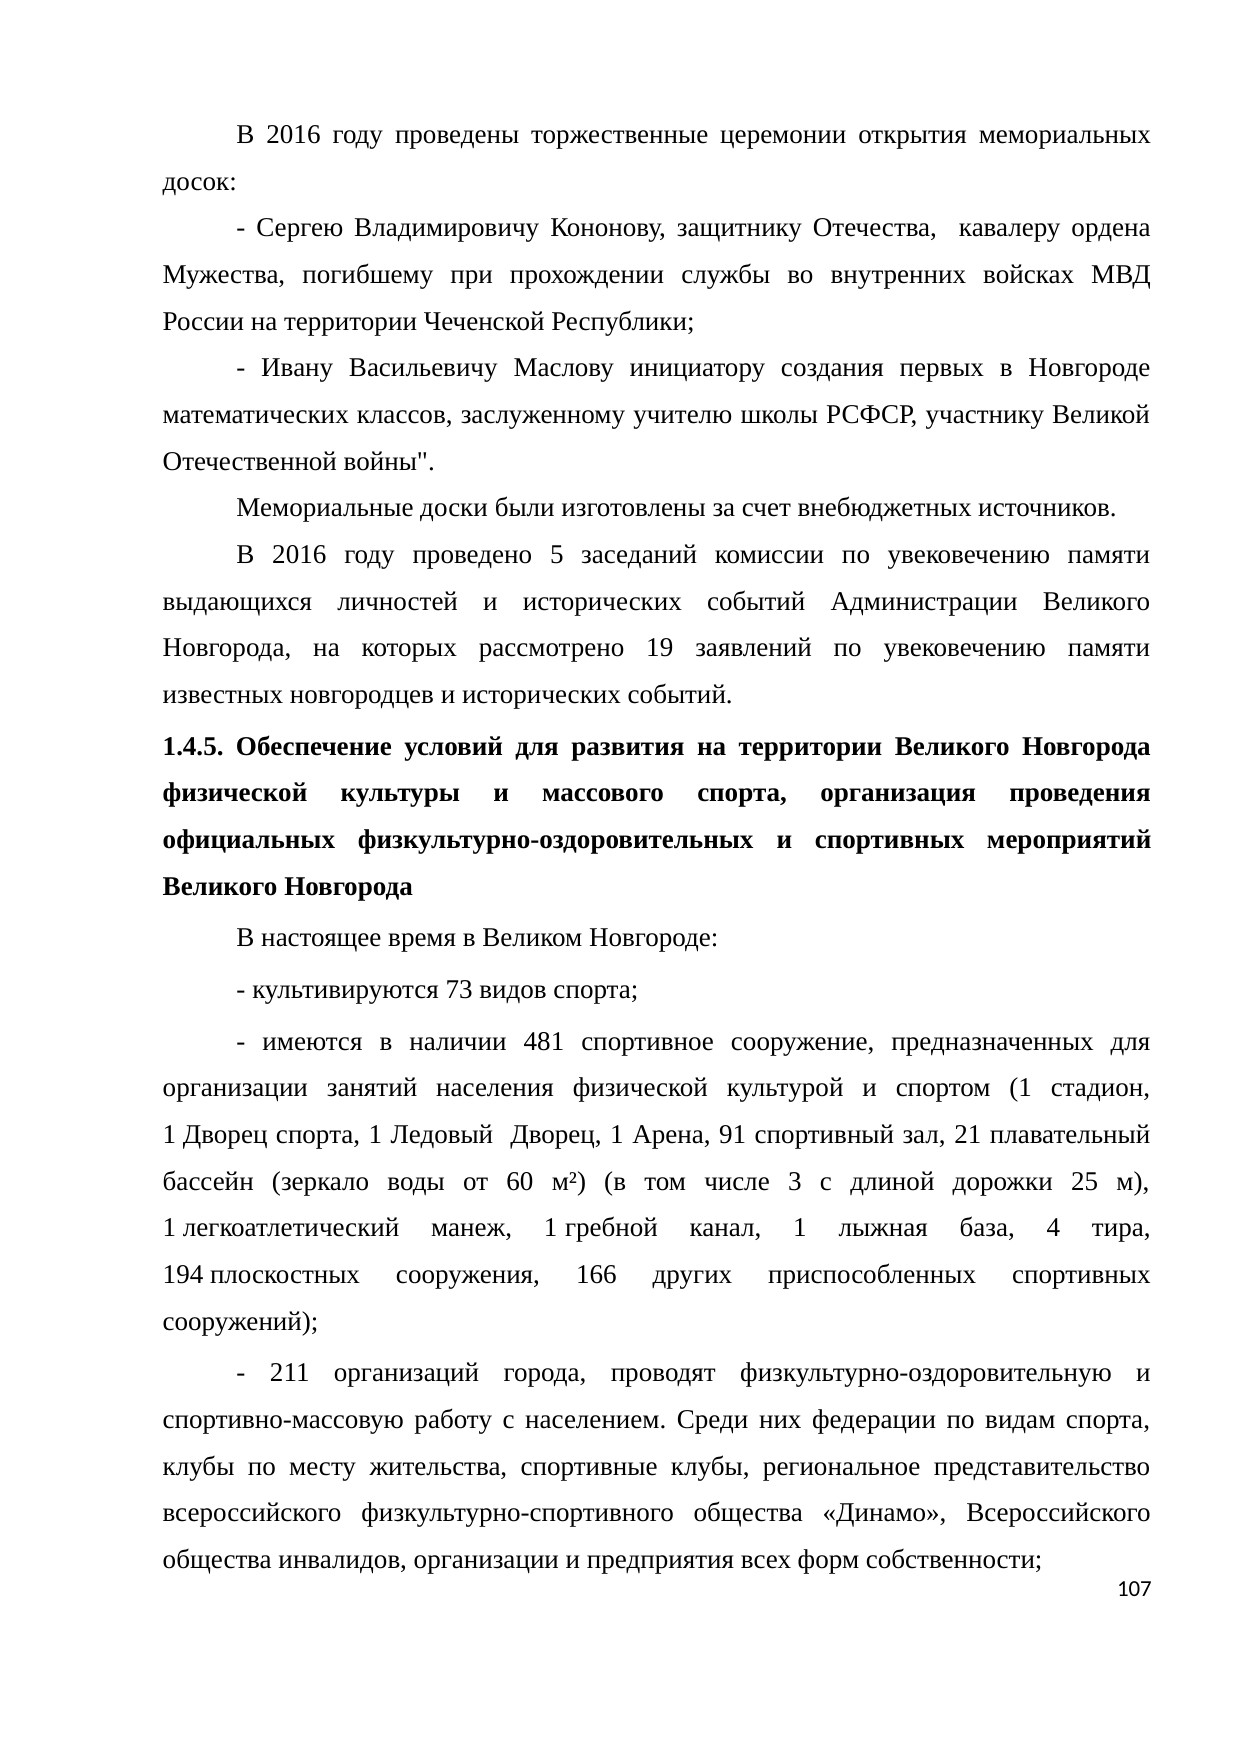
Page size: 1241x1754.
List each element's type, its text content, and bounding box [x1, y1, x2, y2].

text - Сергею Владимировичу Кононову, защитнику Отечества, кавалеру ордена Мужества, погибшему при прохождении службы во внутренних войсках МВД России на территории Чеченской Республики; [162, 211, 1152, 336]
text - культивируются 73 видов спорта; [162, 973, 1152, 1004]
text - 211 организаций города, проводят физкультурно-оздоровительную и спортивно-массовую работу с населением. Среди них федерации по видам спорта, клубы по месту жительства, спортивные клубы, региональное представительство всероссийского физкультурно-спортивного общества «Динамо», Всероссийского общества инвалидов, организации и предприятия всех форм собственности; [162, 1356, 1152, 1574]
text В 2016 году проведены торжественные церемонии открытия мемориальных досок: [162, 118, 1152, 196]
title 1.4.5. Обеспечение условий для развития на территории Великого Новгорода физической культуры и массового спорта, организация проведения официальных физкультурно-оздоровительных и спортивных мероприятий Великого Новгорода [162, 730, 1152, 901]
text В 2016 году проведено 5 заседаний комиссии по увековечению памяти выдающихся личностей и исторических событий Администрации Великого Новгорода, на которых рассмотрено 19 заявлений по увековечению памяти известных новгородцев и исторических событий. [162, 538, 1152, 709]
text - Ивану Васильевичу Маслову инициатору создания первых в Новгороде математических классов, заслуженному учителю школы РСФСР, участнику Великой Отечественной войны". [162, 351, 1152, 476]
text - имеются в наличии 481 спортивное сооружение, предназначенных для организации занятий населения физической культурой и спортом (1 стадион, 1 Дворец спорта, 1 Ледовый Дворец, 1 Арена, 91 спортивный зал, 21 плавательный бассейн (зеркало воды от 60 м²) (в том числе 3 с длиной дорожки 25 м), 1 легкоатлетический манеж, 1 гребной канал, 1 лыжная база, 4 тира, 194 плоскостных сооружения, 166 других приспособленных спортивных сооружений); [162, 1025, 1152, 1336]
text Мемориальные доски были изготовлены за счет внебюджетных источников. [162, 491, 1152, 523]
text В настоящее время в Великом Новгороде: [162, 921, 1152, 953]
